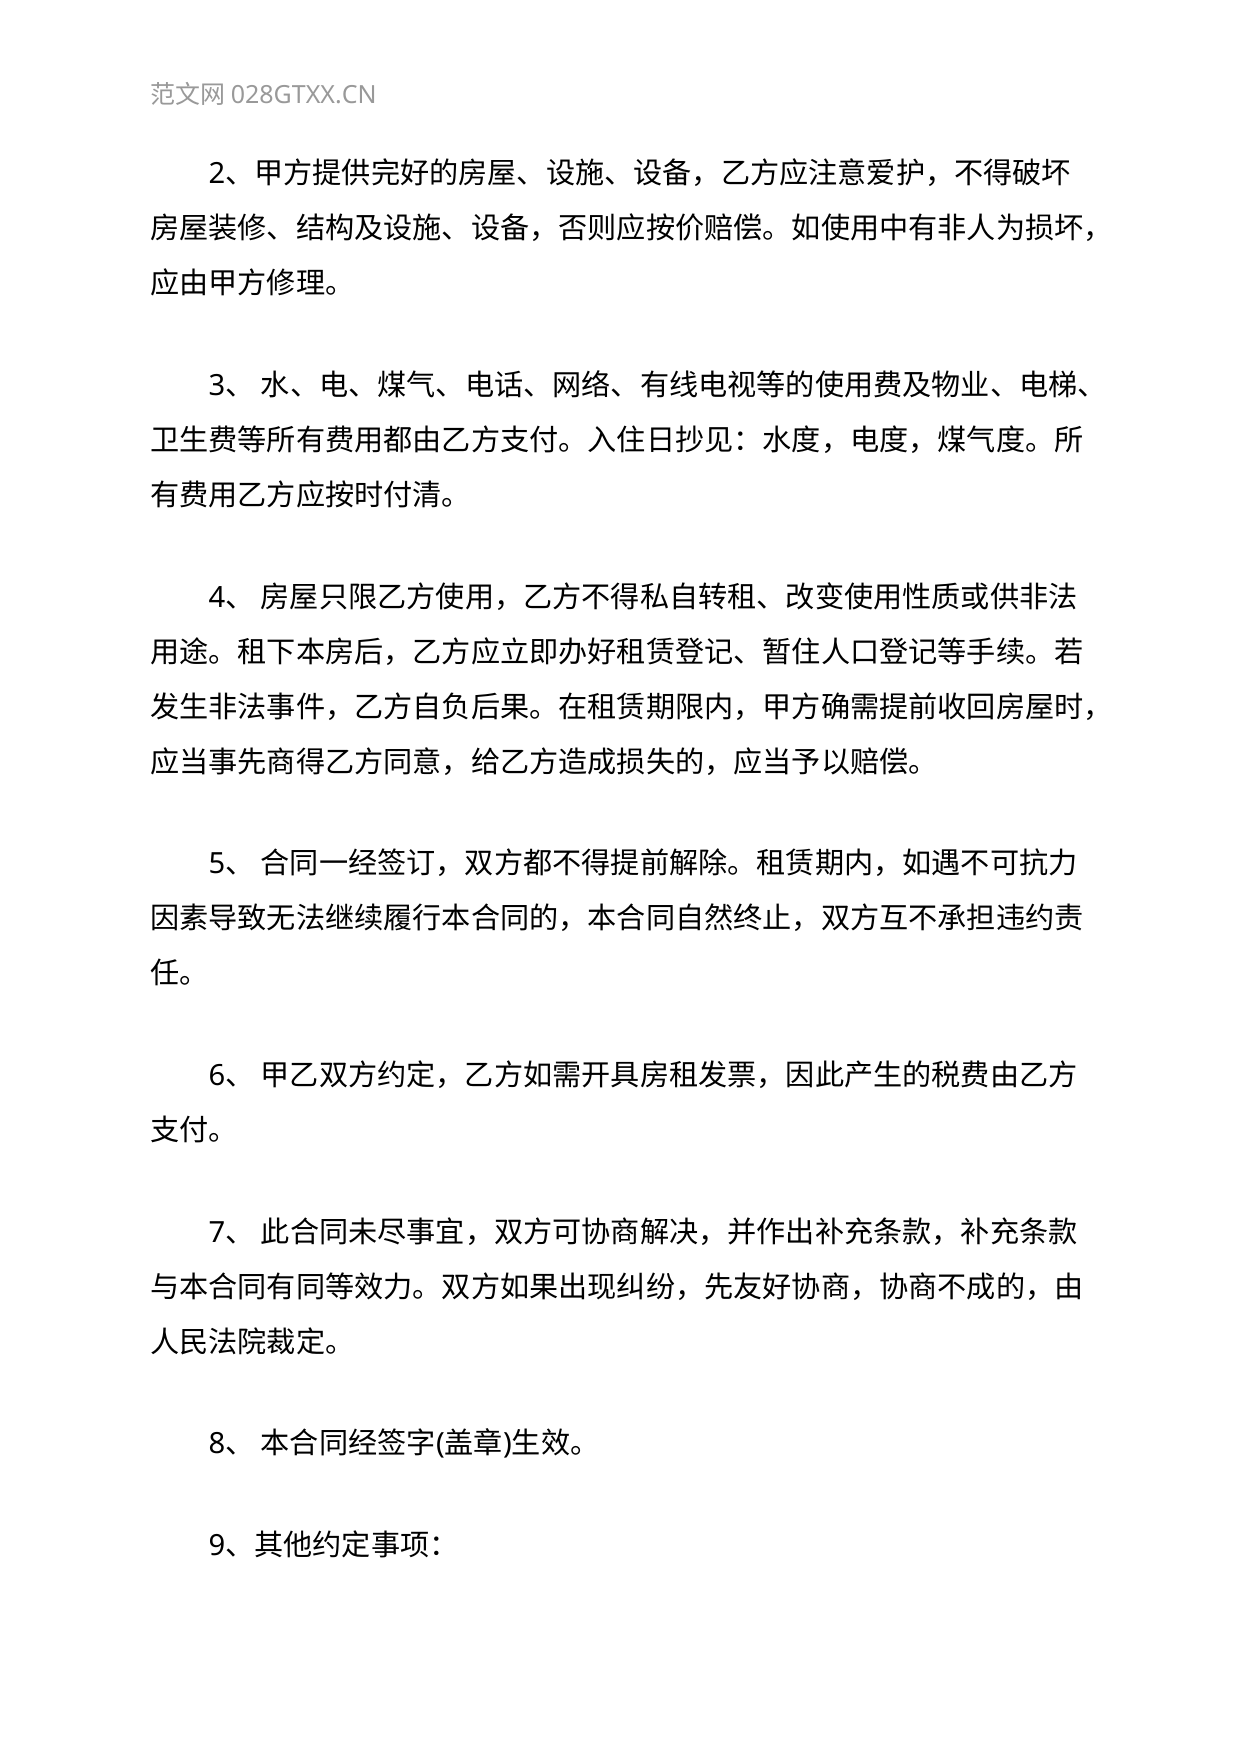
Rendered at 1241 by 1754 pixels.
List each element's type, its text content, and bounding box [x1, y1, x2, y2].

text 6、 甲乙双方约定，乙方如需开具房租发票，因此产生的税费由乙方支付。 [150, 1052, 1090, 1149]
text 3、 水、电、煤气、电话、网络、有线电视等的使用费及物业、电梯、卫生费等所有费用都由乙方支付。入住日抄见：水度，电度，煤气度。所有费用乙方应按时付清。 [150, 362, 1090, 514]
text 8、 本合同经签字(盖章)生效。 [150, 1420, 1090, 1462]
text 2、甲方提供完好的房屋、设施、设备，乙方应注意爱护，不得破坏房屋装修、结构及设施、设备，否则应按价赔偿。如使用中有非人为损坏，应由甲方修理。 [150, 150, 1090, 302]
text 5、 合同一经签订，双方都不得提前解除。租赁期内，如遇不可抗力因素导致无法继续履行本合同的，本合同自然终止，双方互不承担违约责任。 [150, 840, 1090, 992]
text 9、其他约定事项： [150, 1522, 1090, 1564]
text 7、 此合同未尽事宜，双方可协商解决，并作出补充条款，补充条款与本合同有同等效力。双方如果出现纠纷，先友好协商，协商不成的，由人民法院裁定。 [150, 1208, 1090, 1361]
text 4、 房屋只限乙方使用，乙方不得私自转租、改变使用性质或供非法用途。租下本房后，乙方应立即办好租赁登记、暂住人口登记等手续。若发生非法事件，乙方自负后果。在租赁期限内，甲方确需提前收回房屋时，应当事先商得乙方同意，给乙方造成损失的，应当予以赔偿。 [150, 573, 1090, 780]
